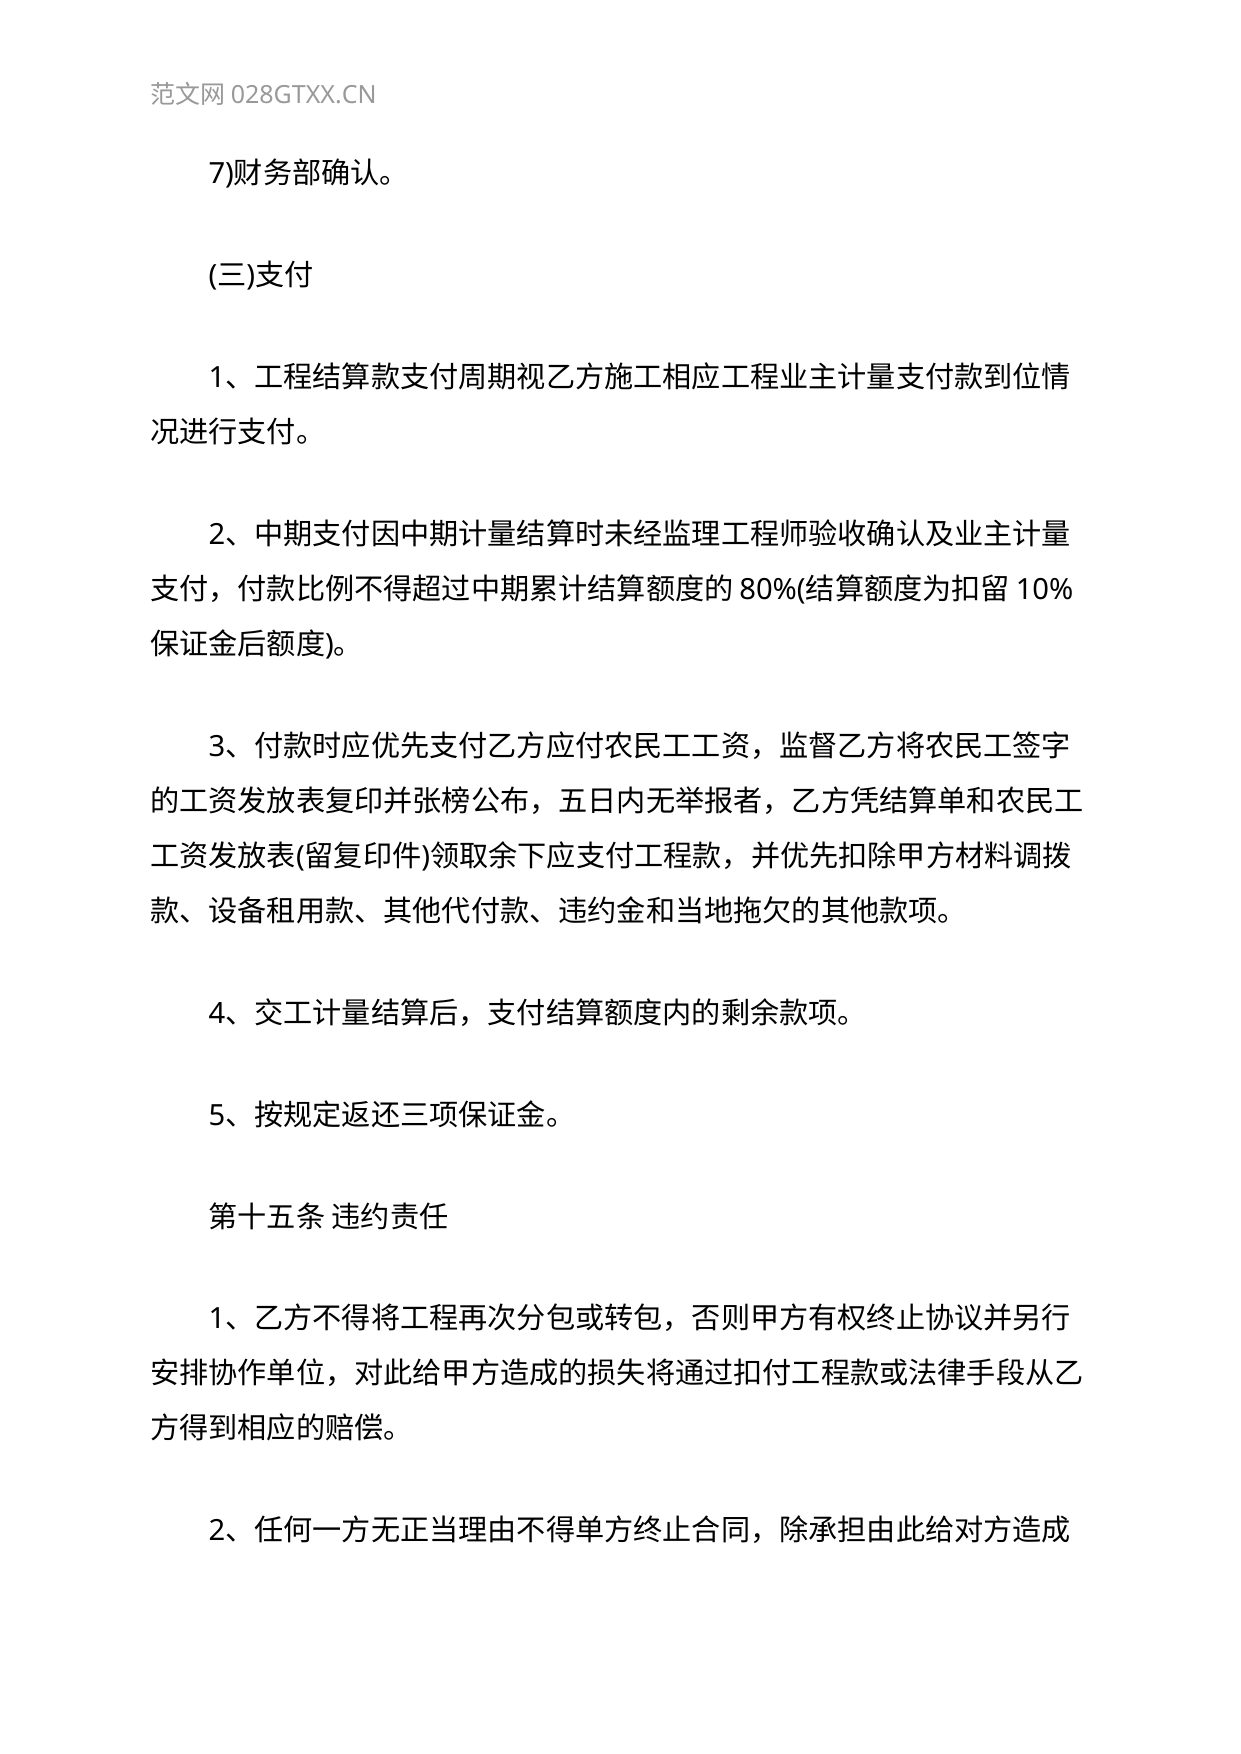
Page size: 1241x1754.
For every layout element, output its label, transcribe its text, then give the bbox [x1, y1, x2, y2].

text 2、中期支付因中期计量结算时未经监理工程师验收确认及业主计量支付，付款比例不得超过中期累计结算额度的80%(结算额度为扣留10%保证金后额度)。 [150, 511, 1090, 663]
text 5、按规定返还三项保证金。 [150, 1091, 1090, 1134]
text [150, 1507, 1090, 1549]
text 1、乙方不得将工程再次分包或转包，否则甲方有权终止协议并另行安排协作单位，对此给甲方造成的损失将通过扣付工程款或法律手段从乙方得到相应的赔偿。 [150, 1295, 1090, 1447]
text (三)支付 [150, 252, 1090, 294]
text 第十五条 违约责任 [150, 1193, 1090, 1236]
text 3、付款时应优先支付乙方应付农民工工资，监督乙方将农民工签字的工资发放表复印并张榜公布，五日内无举报者，乙方凭结算单和农民工工资发放表(留复印件)领取余下应支付工程款，并优先扣除甲方材料调拨款、设备租用款、其他代付款、违约金和当地拖欠的其他款项。 [150, 723, 1090, 930]
text 1、工程结算款支付周期视乙方施工相应工程业主计量支付款到位情况进行支付。 [150, 354, 1090, 451]
text 4、交工计量结算后，支付结算额度内的剩余款项。 [150, 989, 1090, 1032]
text 7)财务部确认。 [150, 150, 1090, 192]
